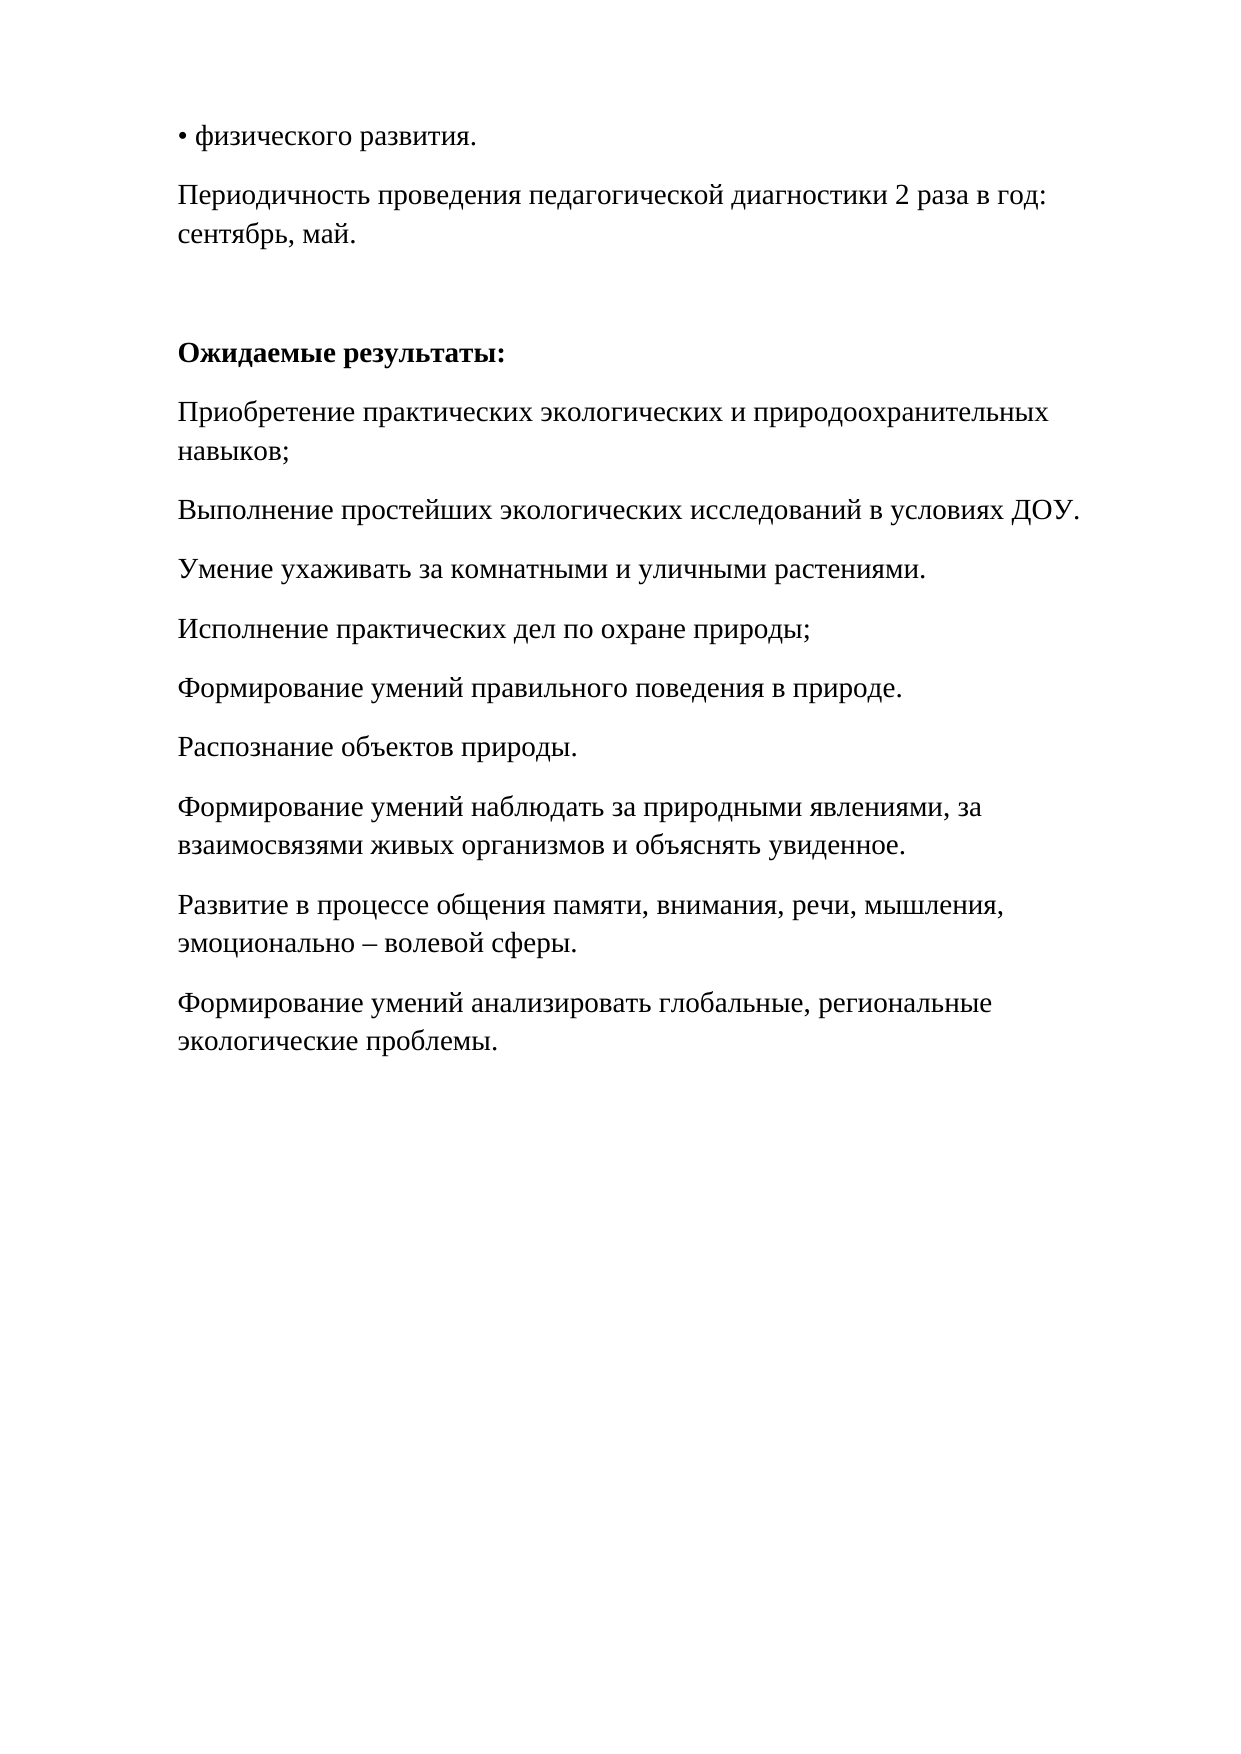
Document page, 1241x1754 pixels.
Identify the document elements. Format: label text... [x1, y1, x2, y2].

text Выполнение простейших экологических исследований в условиях ДОУ. [177, 492, 1152, 526]
text Формирование умений анализировать глобальные, региональные экологические проблемы. [177, 985, 1152, 1057]
text Развитие в процессе общения памяти, внимания, речи, мышления, эмоционально – волевой сферы. [177, 887, 1152, 959]
text Распознание объектов природы. [177, 729, 1152, 763]
text Исполнение практических дел по охране природы; [177, 611, 1152, 644]
text • физического развития. [177, 118, 1152, 152]
text Формирование умений наблюдать за природными явлениями, за взаимосвязями живых организмов и объяснять увиденное. [177, 789, 1152, 861]
text Умение ухаживать за комнатными и уличными растениями. [177, 551, 1152, 585]
text Периодичность проведения педагогической диагностики 2 раза в год: сентябрь, май. [177, 177, 1152, 249]
text Формирование умений правильного поведения в природе. [177, 670, 1152, 704]
text Ожидаемые результаты: [177, 335, 1152, 368]
text Приобретение практических экологических и природоохранительных навыков; [177, 394, 1152, 466]
